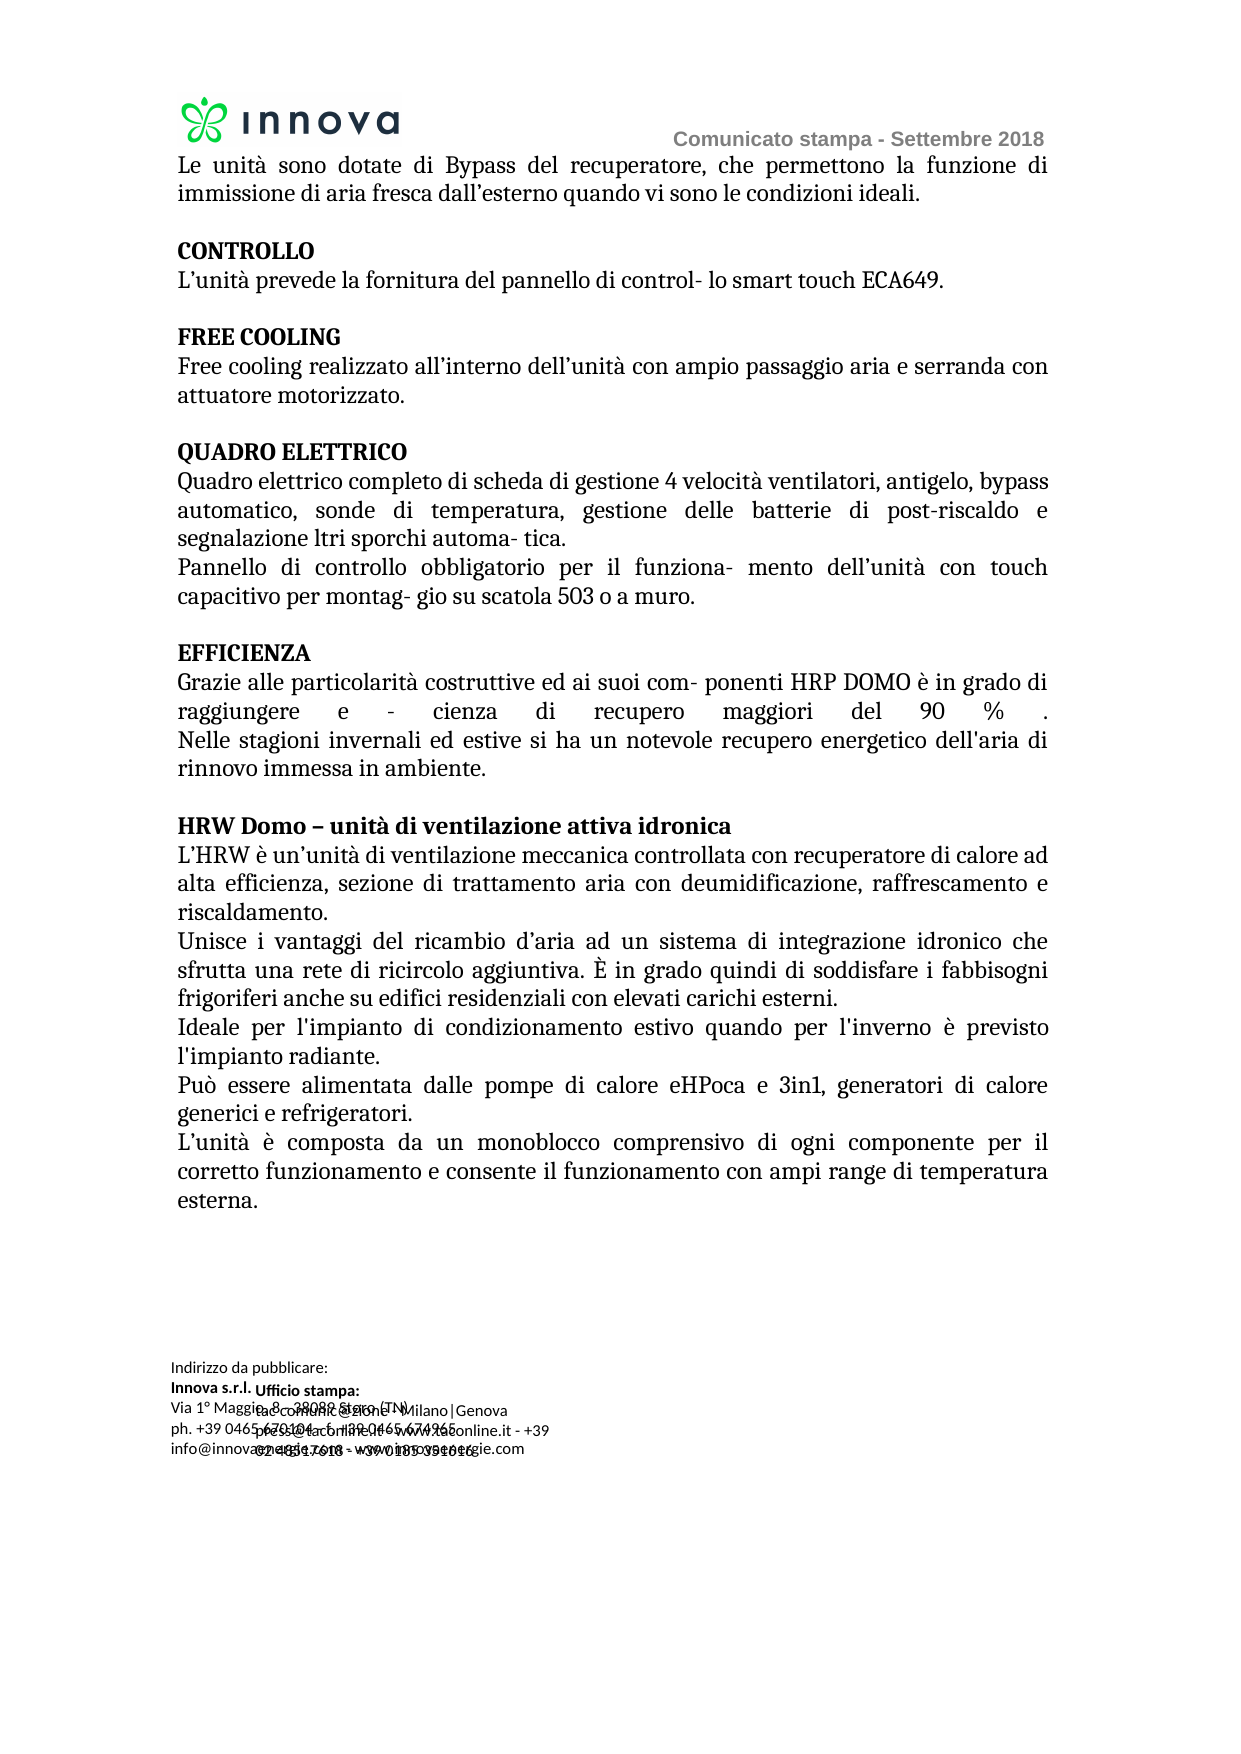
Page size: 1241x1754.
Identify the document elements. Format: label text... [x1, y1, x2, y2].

text Le unità sono dotate di Bypass del recuperatore, che permettono la funzione di immissione di aria fresca dall’esterno quando vi sono le condizioni ideali. [177, 151, 1049, 208]
text Grazie alle particolarità costruttive ed ai suoi com- ponenti HRP DOMO è in grado di raggiungere e - cienza di recupero maggiori del 90 % . Nelle stagioni invernali ed estive si ha un notevole recupero energetico dell'aria di rinnovo immessa in ambiente. [177, 668, 1049, 783]
picture [177, 92, 403, 147]
text Ideale per l'impianto di condizionamento estivo quando per l'inverno è previsto l'impianto radiante. [177, 1013, 1049, 1071]
text L’unità è composta da un monoblocco comprensivo di ogni componente per il corretto funzionamento e consente il funzionamento con ampi range di temperatura esterna. [177, 1128, 1049, 1214]
text Pannello di controllo obbligatorio per il funziona- mento dell’unità con touch capacitivo per montag- gio su scatola 503 o a muro. [177, 553, 1049, 611]
text Unisce i vantaggi del ricambio d’aria ad un sistema di integrazione idronico che sfrutta una rete di ricircolo aggiuntiva. È in grado quindi di soddisfare i fabbisogni frigoriferi anche su edifici residenziali con elevati carichi esterni. [177, 927, 1049, 1013]
text FREE COOLING [177, 323, 1049, 352]
text Free cooling realizzato all’interno dell’unità con ampio passaggio aria e serranda con attuatore motorizzato. [177, 352, 1049, 409]
text HRW Domo – unità di ventilazione attiva idronica [177, 812, 1049, 841]
text QUADRO ELETTRICO [177, 438, 1049, 467]
text CONTROLLO [177, 237, 1049, 266]
text Quadro elettrico completo di scheda di gestione 4 velocità ventilatori, antigelo, bypass automatico, sonde di temperatura, gestione delle batterie di post-riscaldo e segnalazione ltri sporchi automa- tica. [177, 467, 1049, 553]
text L’HRW è un’unità di ventilazione meccanica controllata con recuperatore di calore ad alta efficienza, sezione di trattamento aria con deumidificazione, raffrescamento e riscaldamento. [177, 841, 1049, 927]
text L’unità prevede la fornitura del pannello di control- lo smart touch ECA649. [177, 266, 1049, 294]
text EFFICIENZA [177, 639, 1049, 668]
text Può essere alimentata dalle pompe di calore eHPoca e 3in1, generatori di calore generici e refrigeratori. [177, 1071, 1049, 1128]
